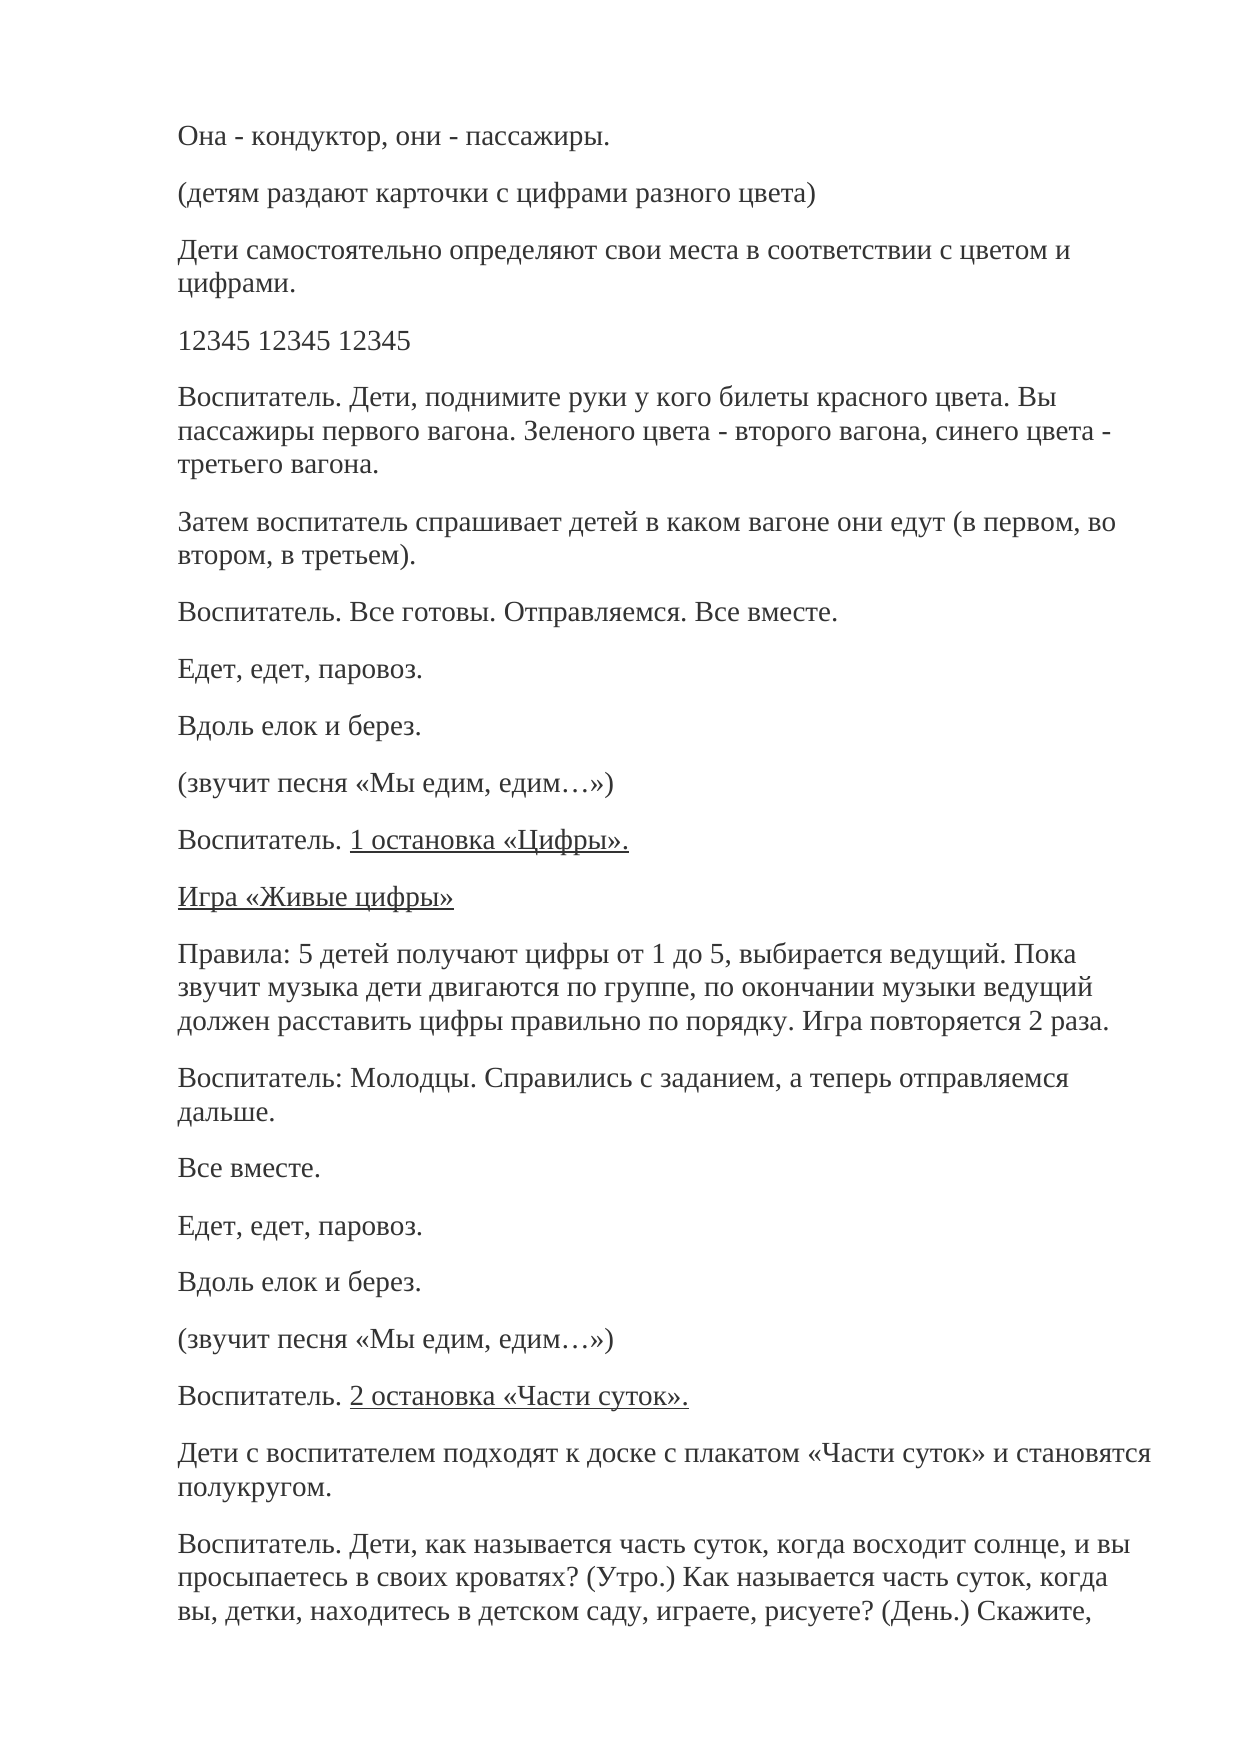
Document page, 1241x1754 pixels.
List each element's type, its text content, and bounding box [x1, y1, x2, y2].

text Едет, едет, паровоз. [177, 1208, 1152, 1241]
text Воспитатель: Молодцы. Справились с заданием, а теперь отправляемся дальше. [177, 1060, 1152, 1127]
text Все вместе. [177, 1151, 1152, 1184]
text Дети с воспитателем подходят к доске с плакатом «Части суток» и становятся полукругом. [177, 1436, 1152, 1503]
text Вдоль елок и берез. [177, 1264, 1152, 1298]
text (звучит песня «Мы едим, едим…») [177, 765, 1152, 799]
text (звучит песня «Мы едим, едим…») [177, 1322, 1152, 1355]
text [177, 1526, 1152, 1627]
text Правила: 5 детей получают цифры от 1 до 5, выбирается ведущий. Пока звучит музыка дети двигаются по группе, по окончании музыки ведущий должен расставить цифры правильно по порядку. Игра повторяется 2 раза. [177, 936, 1152, 1037]
text Затем воспитатель спрашивает детей в каком вагоне они едут (в первом, во втором, в третьем). [177, 504, 1152, 571]
text Она - кондуктор, они - пассажиры. [177, 118, 1152, 152]
text Воспитатель. Все готовы. Отправляемся. Все вместе. [177, 594, 1152, 628]
text Игра «Живые цифры» [177, 879, 1152, 913]
text Воспитатель. Дети, поднимите руки у кого билеты красного цвета. Вы пассажиры первого вагона. Зеленого цвета - второго вагона, синего цвета - третьего вагона. [177, 379, 1152, 480]
text (детям раздают карточки с цифрами разного цвета) [177, 175, 1152, 209]
text Воспитатель. 2 остановка «Части суток». [177, 1378, 1152, 1412]
text Воспитатель. 1 остановка «Цифры». [177, 822, 1152, 856]
text 12345 12345 12345 [177, 323, 1152, 356]
text Едет, едет, паровоз. [177, 651, 1152, 685]
text Вдоль елок и берез. [177, 708, 1152, 742]
text Дети самостоятельно определяют свои места в соответствии с цветом и цифрами. [177, 232, 1152, 299]
